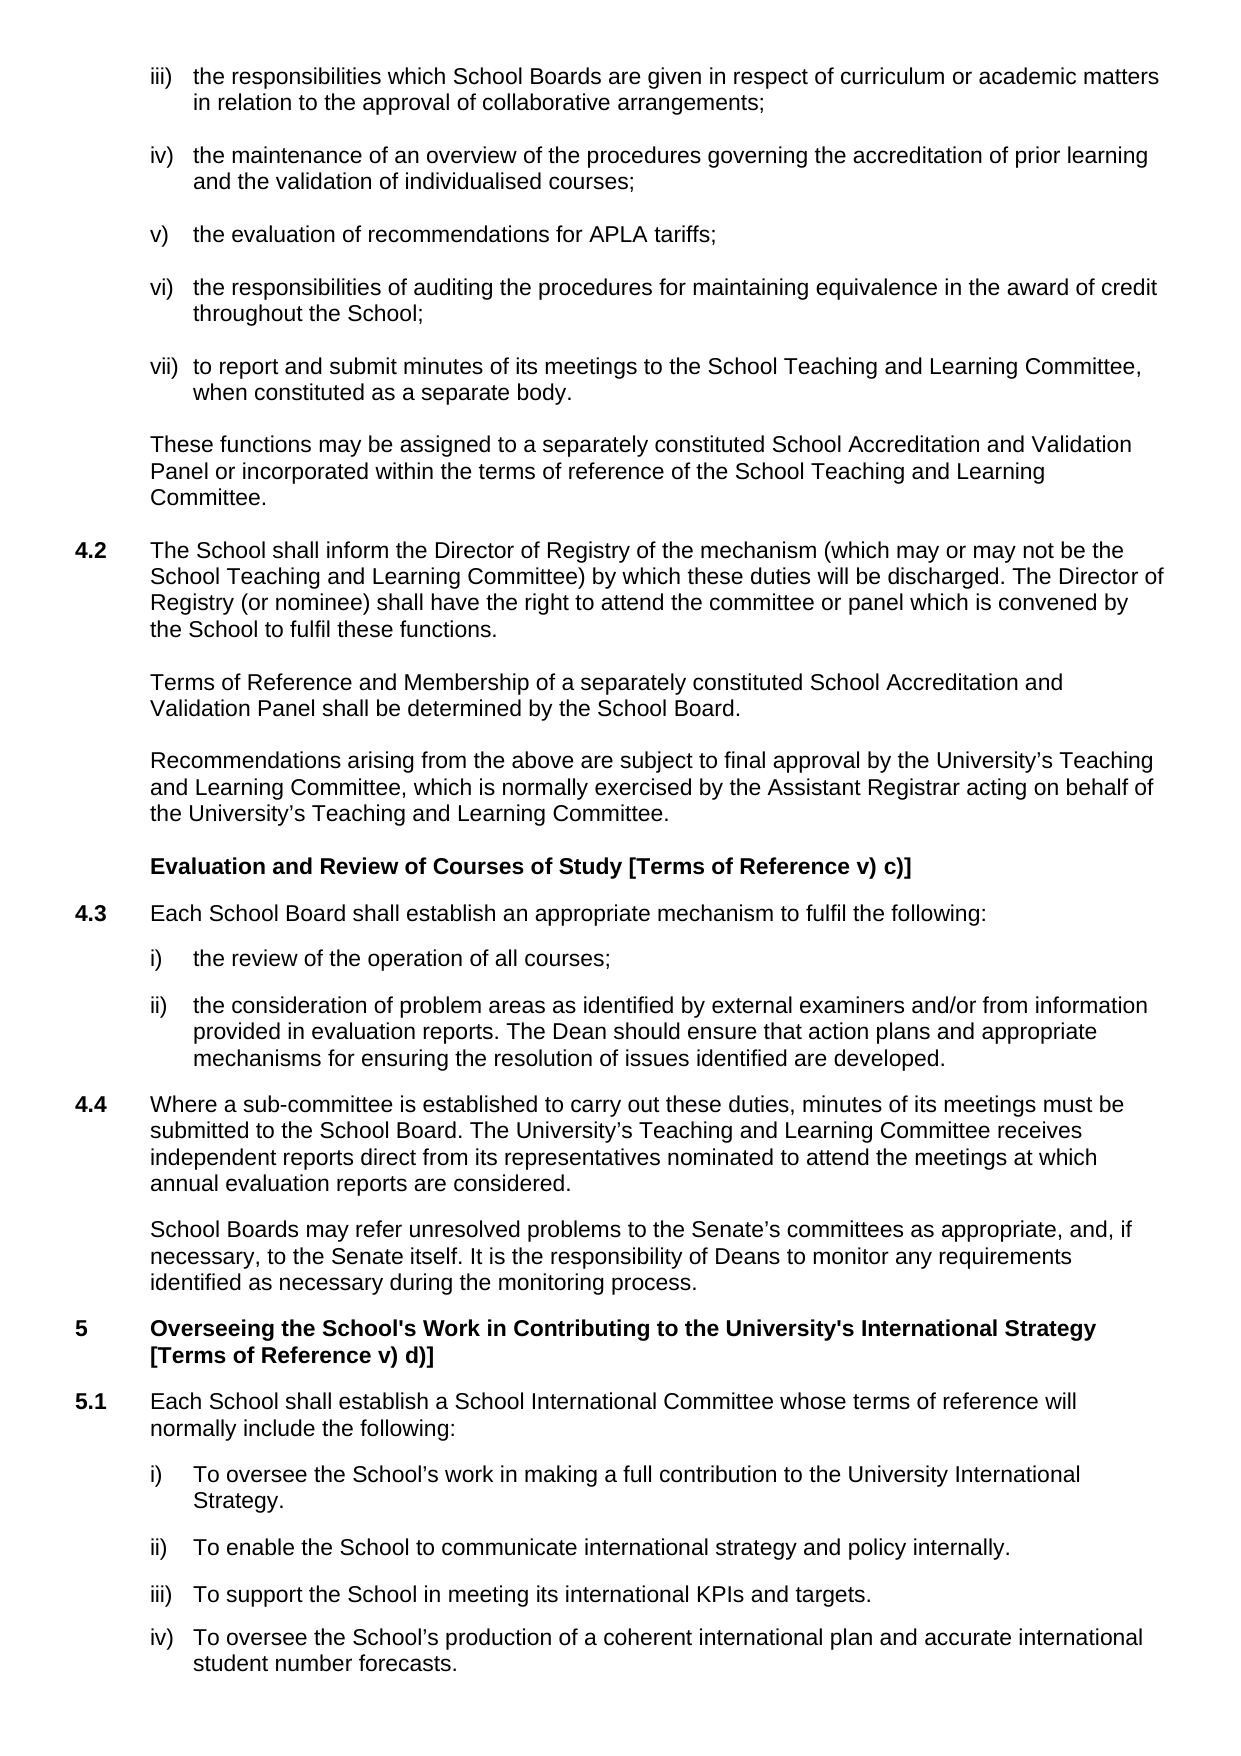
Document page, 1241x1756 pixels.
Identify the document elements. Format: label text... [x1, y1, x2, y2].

list The School shall inform the Director of Registry of the mechanism (which may or may not be the School Teaching and Learning Committee) by which these duties will be discharged. The Director of Registry (or nominee) shall have the right to attend the committee or panel which is convened by the School to fulfil these functions. [75, 537, 1166, 642]
list the consideration of problem areas as identified by external examiners and/or from information provided in evaluation reports. The Dean should ensure that action plans and appropriate mechanisms for ensuring the resolution of issues identified are developed. [150, 992, 1166, 1071]
list to report and submit minutes of its meetings to the School Teaching and Learning Committee, when constituted as a separate body. [150, 353, 1166, 405]
text Terms of Reference and Membership of a separately constituted School Accreditation and Validation Panel shall be determined by the School Board. [150, 668, 1166, 721]
list To oversee the School’s production of a coherent international plan and accurate international student number forecasts. [150, 1624, 1162, 1677]
list To enable the School to communicate international strategy and policy internally. [150, 1534, 1178, 1561]
list the maintenance of an overview of the procedures governing the accreditation of prior learning and the validation of individualised courses; [150, 142, 1165, 194]
list the responsibilities of auditing the procedures for maintaining equivalence in the award of credit throughout the School; [150, 273, 1165, 326]
list To support the School in meeting its international KPIs and targets. [150, 1581, 1178, 1607]
text These functions may be assigned to a separately constituted School Accreditation and Validation Panel or incorporated within the terms of reference of the School Teaching and Learning Committee. [150, 431, 1166, 511]
list Each School shall establish a School International Committee whose terms of reference will normally include the following: [75, 1388, 1165, 1441]
list Overseeing the School's Work in Contributing to the University's International Strategy [Terms of Reference v) d)] [75, 1315, 1166, 1368]
list the evaluation of recommendations for APLA tariffs; [150, 221, 1178, 247]
list Where a sub-committee is established to carry out these duties, minutes of its meetings must be submitted to the School Board. The University’s Teaching and Learning Committee receives independent reports direct from its representatives nominated to attend the meetings at which annual evaluation reports are considered. [75, 1091, 1165, 1196]
list To oversee the School’s work in making a full contribution to the University International Strategy. [150, 1461, 1098, 1514]
text Evaluation and Review of Courses of Study [Terms of Reference v) c)] [150, 853, 1165, 879]
list Each School Board shall establish an appropriate mechanism to fulfil the following: [75, 899, 1178, 926]
list the responsibilities which School Boards are given in respect of curriculum or academic matters in relation to the approval of collaborative arrangements; [150, 63, 1165, 115]
text Recommendations arising from the above are subject to final approval by the University’s Teaching and Learning Committee, which is normally exercised by the Assistant Registrar acting on behalf of the University’s Teaching and Learning Committee. [150, 747, 1165, 826]
text School Boards may refer unresolved problems to the Senate’s committees as appropriate, and, if necessary, to the Senate itself. It is the responsibility of Deans to monitor any requirements identified as necessary during the monitoring process. [150, 1216, 1165, 1295]
list the review of the operation of all courses; [150, 945, 1178, 972]
